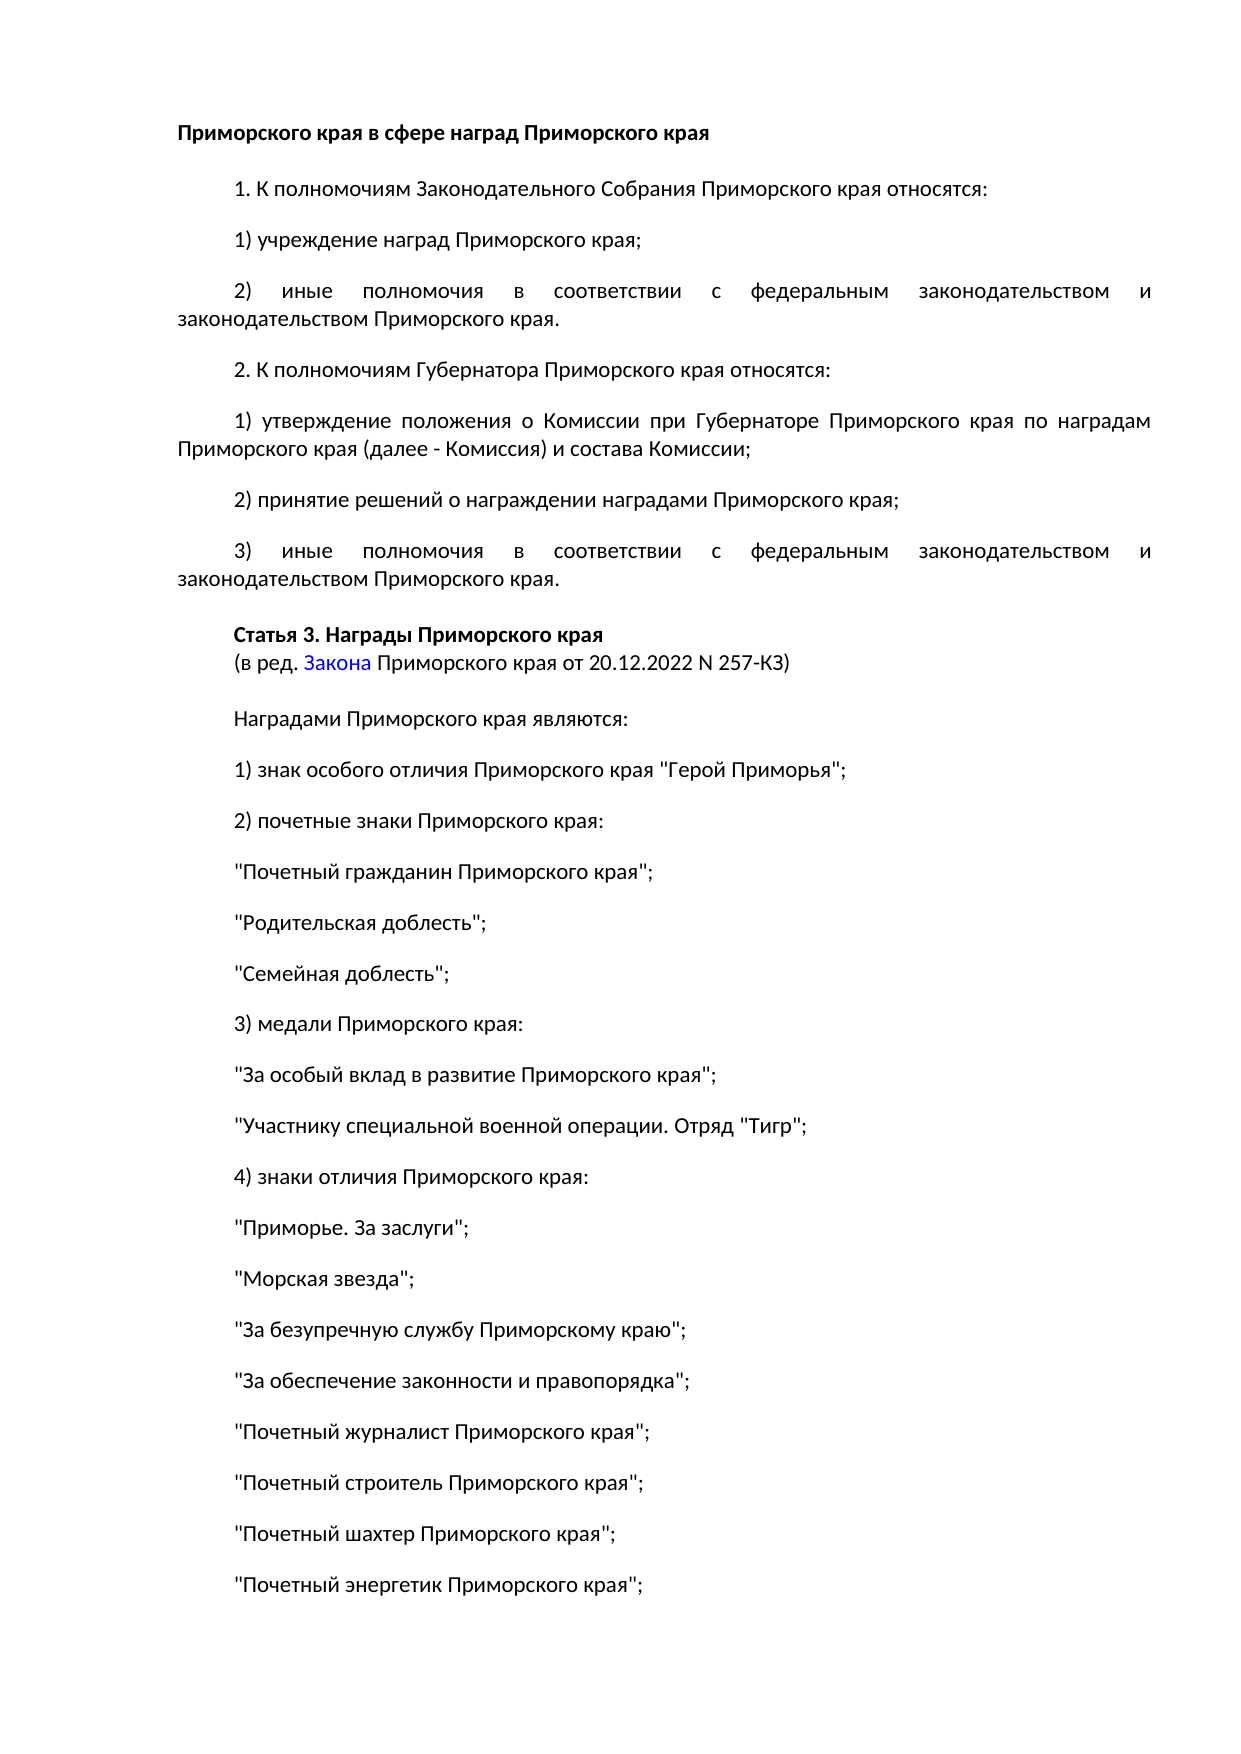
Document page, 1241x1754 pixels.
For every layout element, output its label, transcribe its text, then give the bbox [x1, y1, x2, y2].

text "Почетный гражданин Приморского края"; [177, 857, 1152, 885]
text "За обеспечение законности и правопорядка"; [177, 1366, 1152, 1394]
text 3) иные полномочия в соответствии с федеральным законодательством и законодательством Приморского края. [177, 536, 1152, 592]
title Статья 3. Награды Приморского края [177, 620, 1152, 648]
text 3) медали Приморского края: [177, 1009, 1152, 1038]
text "Почетный строитель Приморского края"; [177, 1468, 1152, 1496]
text 4) знаки отличия Приморского края: [177, 1162, 1152, 1190]
text 2) почетные знаки Приморского края: [177, 806, 1152, 834]
text 1) знак особого отличия Приморского края "Герой Приморья"; [177, 755, 1152, 783]
text "Морская звезда"; [177, 1264, 1152, 1292]
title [177, 118, 1152, 146]
text 2) принятие решений о награждении наградами Приморского края; [177, 485, 1152, 513]
text "Семейная доблесть"; [177, 959, 1152, 987]
text (в ред. Закона Приморского края от 20.12.2022 N 257-КЗ) [177, 648, 1152, 676]
text "Приморье. За заслуги"; [177, 1213, 1152, 1241]
text 1) учреждение наград Приморского края; [177, 225, 1152, 253]
text 2) иные полномочия в соответствии с федеральным законодательством и законодательством Приморского края. [177, 276, 1152, 332]
text 1) утверждение положения о Комиссии при Губернаторе Приморского края по наградам Приморского края (далее - Комиссия) и состава Комиссии; [177, 406, 1152, 462]
text 1. К полномочиям Законодательного Собрания Приморского края относятся: [177, 174, 1152, 202]
text "За особый вклад в развитие Приморского края"; [177, 1061, 1152, 1088]
text "Почетный журналист Приморского края"; [177, 1417, 1152, 1445]
text "Родительская доблесть"; [177, 908, 1152, 936]
text "Участнику специальной военной операции. Отряд "Тигр"; [177, 1111, 1152, 1139]
text 2. К полномочиям Губернатора Приморского края относятся: [177, 355, 1152, 383]
text "Почетный энергетик Приморского края"; [177, 1570, 1152, 1598]
text "Почетный шахтер Приморского края"; [177, 1519, 1152, 1547]
text Наградами Приморского края являются: [177, 704, 1152, 732]
text "За безупречную службу Приморскому краю"; [177, 1315, 1152, 1343]
